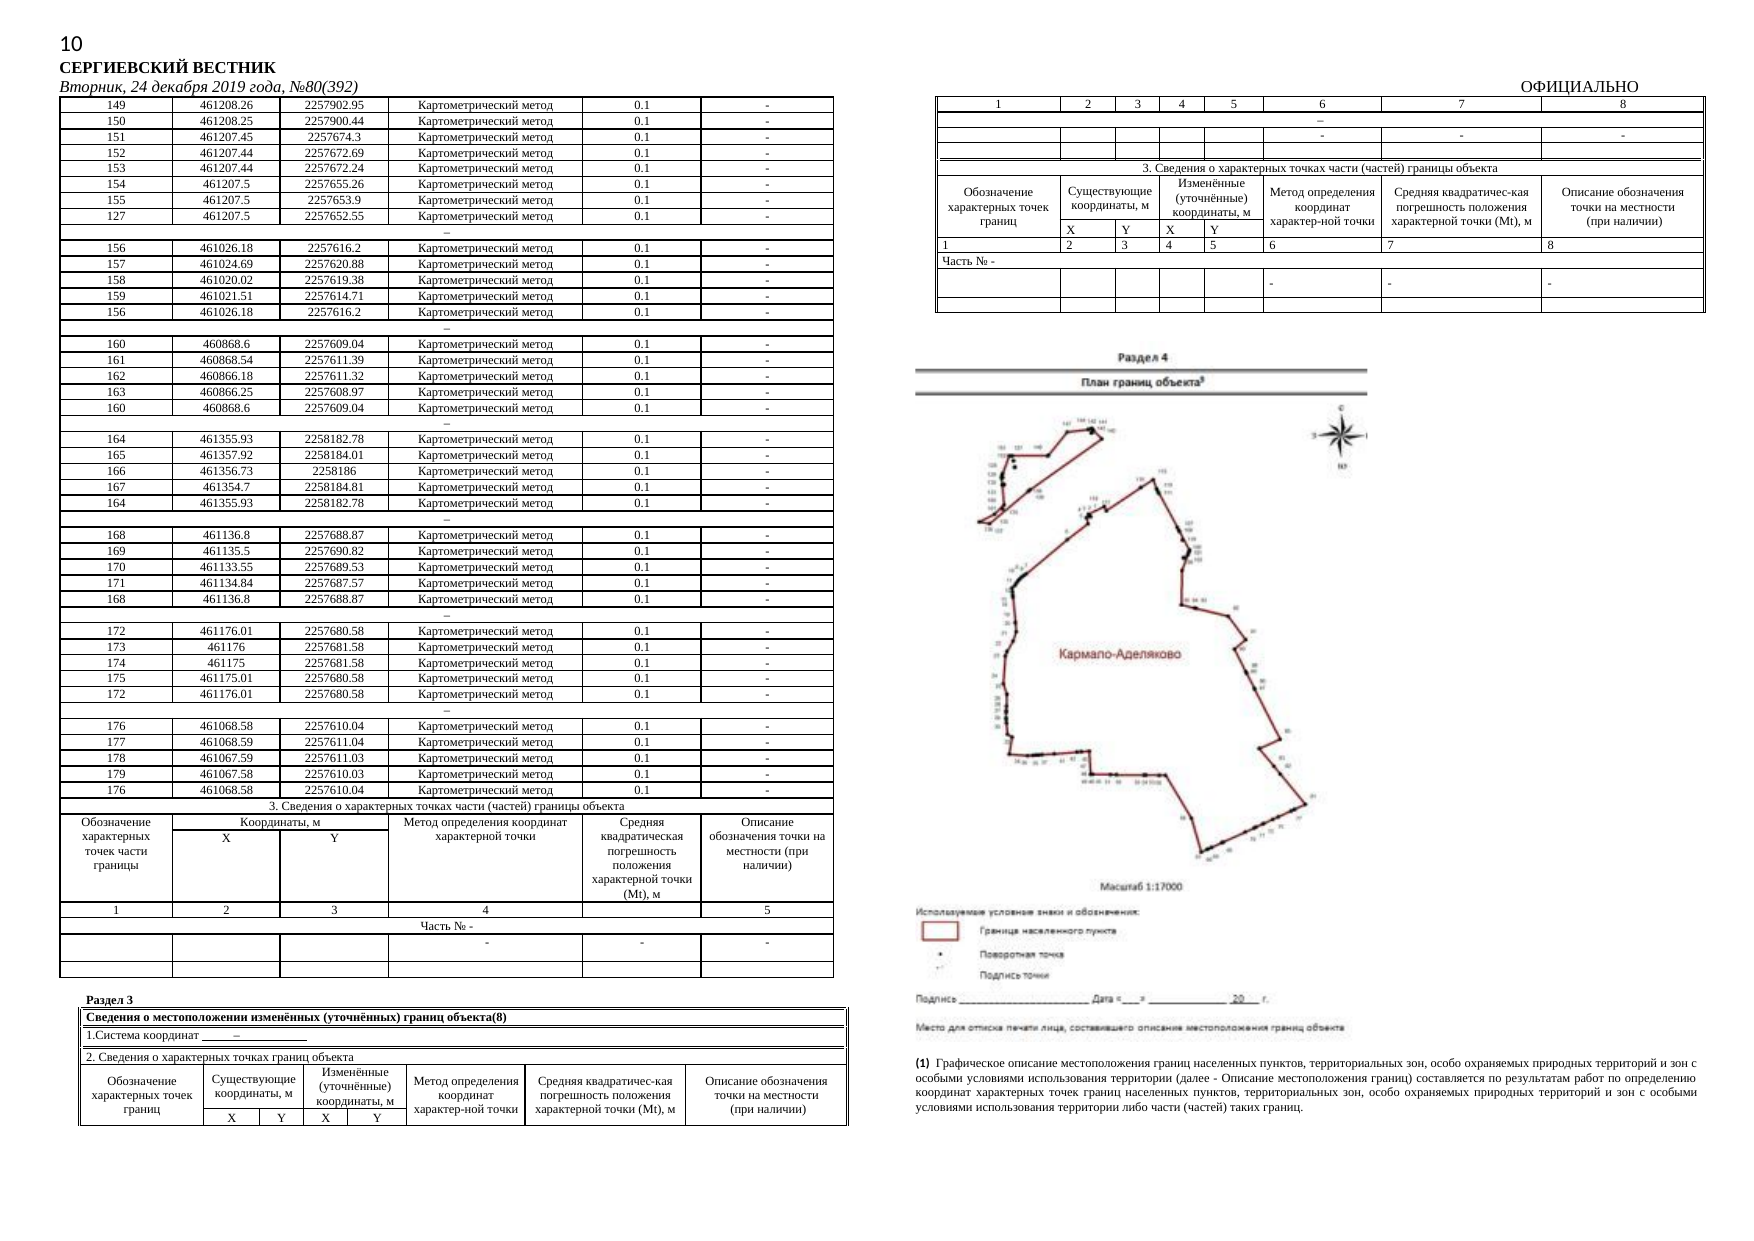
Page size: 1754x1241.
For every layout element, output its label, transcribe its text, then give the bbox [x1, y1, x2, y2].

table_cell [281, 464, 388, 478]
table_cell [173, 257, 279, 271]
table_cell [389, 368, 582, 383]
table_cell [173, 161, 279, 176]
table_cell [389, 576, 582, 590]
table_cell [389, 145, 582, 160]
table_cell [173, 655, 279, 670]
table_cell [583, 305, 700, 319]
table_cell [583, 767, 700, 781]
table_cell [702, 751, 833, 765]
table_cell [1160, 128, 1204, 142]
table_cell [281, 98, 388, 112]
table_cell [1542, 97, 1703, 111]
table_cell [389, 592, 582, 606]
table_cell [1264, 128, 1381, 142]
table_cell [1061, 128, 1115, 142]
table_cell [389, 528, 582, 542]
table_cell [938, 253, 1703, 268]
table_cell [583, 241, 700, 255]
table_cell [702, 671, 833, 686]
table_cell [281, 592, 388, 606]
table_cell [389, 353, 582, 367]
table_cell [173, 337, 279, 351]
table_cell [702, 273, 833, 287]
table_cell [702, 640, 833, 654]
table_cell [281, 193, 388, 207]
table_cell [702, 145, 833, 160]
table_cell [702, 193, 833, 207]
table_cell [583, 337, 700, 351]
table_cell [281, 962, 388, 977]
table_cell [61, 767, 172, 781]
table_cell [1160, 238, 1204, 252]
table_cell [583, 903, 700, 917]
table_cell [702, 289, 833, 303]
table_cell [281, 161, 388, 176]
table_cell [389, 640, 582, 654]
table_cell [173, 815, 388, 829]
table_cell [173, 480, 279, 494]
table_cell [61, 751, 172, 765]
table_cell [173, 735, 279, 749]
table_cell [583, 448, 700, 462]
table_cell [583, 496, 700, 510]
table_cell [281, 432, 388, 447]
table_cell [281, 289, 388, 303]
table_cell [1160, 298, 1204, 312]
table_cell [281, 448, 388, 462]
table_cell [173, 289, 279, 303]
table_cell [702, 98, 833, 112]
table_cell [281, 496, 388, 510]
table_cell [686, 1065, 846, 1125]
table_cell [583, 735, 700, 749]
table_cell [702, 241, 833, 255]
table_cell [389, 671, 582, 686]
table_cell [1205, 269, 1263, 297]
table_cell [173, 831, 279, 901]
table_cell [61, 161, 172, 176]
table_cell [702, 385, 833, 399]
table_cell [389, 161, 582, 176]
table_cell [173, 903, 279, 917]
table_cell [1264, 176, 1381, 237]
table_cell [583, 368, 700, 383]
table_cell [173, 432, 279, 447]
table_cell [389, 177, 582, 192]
text (1) Графическое описание местоположения границ населенных пунктов, территориальных зон, особо охраняемых природных территорий и зон с особыми условиями использования территории (далее - Описание местоположения границ) составляется по результатам работ по определению координат характерных точек границ населенных пунктов, территориальных зон, особо охраняемых природных территорий и зон с особыми условиями использования территории либо части (частей) таких границ. [915, 1056, 1698, 1114]
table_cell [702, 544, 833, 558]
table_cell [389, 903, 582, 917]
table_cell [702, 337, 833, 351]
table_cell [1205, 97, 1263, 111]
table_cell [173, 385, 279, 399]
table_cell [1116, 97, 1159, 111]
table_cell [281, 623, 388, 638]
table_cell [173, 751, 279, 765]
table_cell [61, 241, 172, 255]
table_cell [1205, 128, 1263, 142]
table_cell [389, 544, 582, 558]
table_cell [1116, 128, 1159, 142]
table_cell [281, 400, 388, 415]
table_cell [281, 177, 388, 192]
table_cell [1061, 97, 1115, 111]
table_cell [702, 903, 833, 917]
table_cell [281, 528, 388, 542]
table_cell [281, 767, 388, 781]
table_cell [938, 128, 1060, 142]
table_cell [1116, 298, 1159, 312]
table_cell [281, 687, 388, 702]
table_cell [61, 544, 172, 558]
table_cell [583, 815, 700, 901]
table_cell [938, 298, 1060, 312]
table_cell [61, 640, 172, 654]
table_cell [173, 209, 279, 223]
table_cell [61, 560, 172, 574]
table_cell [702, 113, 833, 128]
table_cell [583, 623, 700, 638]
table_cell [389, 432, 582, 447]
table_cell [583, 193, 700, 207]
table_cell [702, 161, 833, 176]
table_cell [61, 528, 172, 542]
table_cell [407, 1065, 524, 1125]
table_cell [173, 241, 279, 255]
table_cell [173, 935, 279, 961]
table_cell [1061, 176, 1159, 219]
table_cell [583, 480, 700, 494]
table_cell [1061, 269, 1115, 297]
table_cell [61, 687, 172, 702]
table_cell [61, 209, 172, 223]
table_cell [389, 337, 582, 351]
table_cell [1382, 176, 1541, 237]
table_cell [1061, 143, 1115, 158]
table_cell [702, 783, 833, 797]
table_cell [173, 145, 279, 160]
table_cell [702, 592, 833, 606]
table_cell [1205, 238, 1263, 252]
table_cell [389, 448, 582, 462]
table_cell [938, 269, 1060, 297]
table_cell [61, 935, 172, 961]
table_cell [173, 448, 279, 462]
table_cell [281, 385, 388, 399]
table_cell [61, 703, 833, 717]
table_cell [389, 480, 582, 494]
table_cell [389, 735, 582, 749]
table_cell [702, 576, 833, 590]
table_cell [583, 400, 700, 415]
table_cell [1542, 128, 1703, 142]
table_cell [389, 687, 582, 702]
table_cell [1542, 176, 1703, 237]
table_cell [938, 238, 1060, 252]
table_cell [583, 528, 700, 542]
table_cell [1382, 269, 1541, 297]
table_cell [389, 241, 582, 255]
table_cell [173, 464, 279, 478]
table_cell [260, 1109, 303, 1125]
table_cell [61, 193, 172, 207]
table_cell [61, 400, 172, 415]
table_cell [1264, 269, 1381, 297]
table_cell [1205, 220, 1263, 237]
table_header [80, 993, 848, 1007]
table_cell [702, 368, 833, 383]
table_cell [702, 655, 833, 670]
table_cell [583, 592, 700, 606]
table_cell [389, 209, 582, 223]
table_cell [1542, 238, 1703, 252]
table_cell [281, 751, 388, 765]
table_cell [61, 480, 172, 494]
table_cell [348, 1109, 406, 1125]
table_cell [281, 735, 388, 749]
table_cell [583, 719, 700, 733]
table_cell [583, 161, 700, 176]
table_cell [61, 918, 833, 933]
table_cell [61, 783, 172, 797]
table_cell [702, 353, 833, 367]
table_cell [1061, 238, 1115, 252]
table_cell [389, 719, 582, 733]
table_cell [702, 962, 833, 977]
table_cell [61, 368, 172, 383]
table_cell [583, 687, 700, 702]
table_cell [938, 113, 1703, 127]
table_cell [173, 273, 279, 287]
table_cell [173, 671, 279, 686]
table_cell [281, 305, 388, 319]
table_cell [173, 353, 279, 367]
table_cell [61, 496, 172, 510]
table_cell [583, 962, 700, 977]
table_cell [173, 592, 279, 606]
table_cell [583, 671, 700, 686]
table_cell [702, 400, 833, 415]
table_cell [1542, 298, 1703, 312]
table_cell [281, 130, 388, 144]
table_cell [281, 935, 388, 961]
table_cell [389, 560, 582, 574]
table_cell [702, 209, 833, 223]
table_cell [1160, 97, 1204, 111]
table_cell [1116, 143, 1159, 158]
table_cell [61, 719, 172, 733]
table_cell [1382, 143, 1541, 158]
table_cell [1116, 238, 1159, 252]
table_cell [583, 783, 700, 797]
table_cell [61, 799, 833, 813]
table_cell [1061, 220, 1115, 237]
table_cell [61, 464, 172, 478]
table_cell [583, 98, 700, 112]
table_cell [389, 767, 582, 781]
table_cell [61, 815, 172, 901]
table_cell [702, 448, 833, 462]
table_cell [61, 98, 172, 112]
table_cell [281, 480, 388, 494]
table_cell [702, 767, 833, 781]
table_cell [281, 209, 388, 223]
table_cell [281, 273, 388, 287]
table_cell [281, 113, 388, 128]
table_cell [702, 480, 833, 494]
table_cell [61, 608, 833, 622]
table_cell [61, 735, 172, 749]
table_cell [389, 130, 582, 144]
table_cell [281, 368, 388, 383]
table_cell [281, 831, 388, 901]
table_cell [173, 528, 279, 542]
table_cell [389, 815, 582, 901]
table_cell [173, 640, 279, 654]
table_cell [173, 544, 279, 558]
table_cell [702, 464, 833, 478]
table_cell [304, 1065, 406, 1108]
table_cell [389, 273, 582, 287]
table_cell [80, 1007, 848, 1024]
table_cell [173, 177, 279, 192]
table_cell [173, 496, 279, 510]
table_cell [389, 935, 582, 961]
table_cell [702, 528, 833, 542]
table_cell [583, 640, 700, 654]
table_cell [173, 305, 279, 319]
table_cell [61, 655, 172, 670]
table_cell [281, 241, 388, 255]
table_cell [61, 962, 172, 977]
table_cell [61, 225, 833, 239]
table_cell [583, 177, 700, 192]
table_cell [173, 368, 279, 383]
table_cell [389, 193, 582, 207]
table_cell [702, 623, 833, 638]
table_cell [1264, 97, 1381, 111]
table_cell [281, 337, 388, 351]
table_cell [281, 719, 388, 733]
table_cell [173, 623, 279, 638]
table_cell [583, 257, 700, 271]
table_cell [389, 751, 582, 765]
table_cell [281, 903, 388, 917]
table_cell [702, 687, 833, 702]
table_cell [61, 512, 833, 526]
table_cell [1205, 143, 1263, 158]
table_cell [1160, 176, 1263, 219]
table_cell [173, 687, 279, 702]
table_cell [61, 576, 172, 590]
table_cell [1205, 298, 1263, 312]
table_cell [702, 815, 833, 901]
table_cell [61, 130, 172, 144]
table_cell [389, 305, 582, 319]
picture [915, 341, 1368, 1042]
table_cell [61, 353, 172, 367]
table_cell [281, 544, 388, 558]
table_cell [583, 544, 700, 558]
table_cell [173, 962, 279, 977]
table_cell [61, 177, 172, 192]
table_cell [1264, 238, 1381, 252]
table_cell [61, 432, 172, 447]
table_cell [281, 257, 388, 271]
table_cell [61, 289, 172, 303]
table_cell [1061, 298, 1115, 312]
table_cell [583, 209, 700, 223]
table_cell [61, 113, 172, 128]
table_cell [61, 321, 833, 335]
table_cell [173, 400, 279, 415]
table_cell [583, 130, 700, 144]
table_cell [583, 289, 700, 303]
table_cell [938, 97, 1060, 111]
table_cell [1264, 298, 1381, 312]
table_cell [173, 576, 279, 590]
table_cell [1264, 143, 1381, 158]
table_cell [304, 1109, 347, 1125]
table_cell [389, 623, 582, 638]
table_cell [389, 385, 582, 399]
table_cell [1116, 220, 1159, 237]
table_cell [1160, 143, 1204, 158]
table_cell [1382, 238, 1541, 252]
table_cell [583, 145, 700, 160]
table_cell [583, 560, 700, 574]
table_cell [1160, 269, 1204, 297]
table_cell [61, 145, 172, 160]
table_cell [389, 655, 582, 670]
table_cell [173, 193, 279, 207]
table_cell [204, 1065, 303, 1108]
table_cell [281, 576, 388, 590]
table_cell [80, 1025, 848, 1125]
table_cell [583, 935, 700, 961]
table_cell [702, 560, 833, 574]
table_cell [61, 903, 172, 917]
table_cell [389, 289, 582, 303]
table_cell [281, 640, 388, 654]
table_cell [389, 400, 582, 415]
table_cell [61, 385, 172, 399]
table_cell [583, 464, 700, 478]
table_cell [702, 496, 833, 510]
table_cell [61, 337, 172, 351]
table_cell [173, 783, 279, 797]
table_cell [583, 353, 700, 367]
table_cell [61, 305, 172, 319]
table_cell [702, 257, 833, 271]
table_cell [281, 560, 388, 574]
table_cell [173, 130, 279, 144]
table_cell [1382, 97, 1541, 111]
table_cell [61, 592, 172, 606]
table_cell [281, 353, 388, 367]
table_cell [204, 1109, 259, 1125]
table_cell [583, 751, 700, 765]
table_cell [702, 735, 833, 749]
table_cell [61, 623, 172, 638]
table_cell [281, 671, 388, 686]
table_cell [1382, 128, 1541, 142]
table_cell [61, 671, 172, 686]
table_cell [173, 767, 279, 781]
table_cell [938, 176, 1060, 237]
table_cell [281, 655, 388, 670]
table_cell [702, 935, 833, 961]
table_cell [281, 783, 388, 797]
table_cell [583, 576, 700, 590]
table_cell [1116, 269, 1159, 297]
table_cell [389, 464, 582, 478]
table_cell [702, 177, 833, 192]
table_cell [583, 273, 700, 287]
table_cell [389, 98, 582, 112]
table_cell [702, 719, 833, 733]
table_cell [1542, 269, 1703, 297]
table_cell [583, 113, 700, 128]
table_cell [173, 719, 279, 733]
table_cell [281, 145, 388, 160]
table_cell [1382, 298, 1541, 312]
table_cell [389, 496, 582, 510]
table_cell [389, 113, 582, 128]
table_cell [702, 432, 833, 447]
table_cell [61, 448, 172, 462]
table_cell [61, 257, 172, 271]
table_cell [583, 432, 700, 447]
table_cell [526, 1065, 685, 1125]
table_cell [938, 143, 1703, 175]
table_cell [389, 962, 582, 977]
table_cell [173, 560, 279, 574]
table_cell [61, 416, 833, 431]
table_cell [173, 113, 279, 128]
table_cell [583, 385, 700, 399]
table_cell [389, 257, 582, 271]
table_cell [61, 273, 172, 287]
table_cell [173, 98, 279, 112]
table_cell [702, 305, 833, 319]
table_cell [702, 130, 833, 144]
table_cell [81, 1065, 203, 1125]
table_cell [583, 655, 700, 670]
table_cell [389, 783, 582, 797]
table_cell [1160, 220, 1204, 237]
